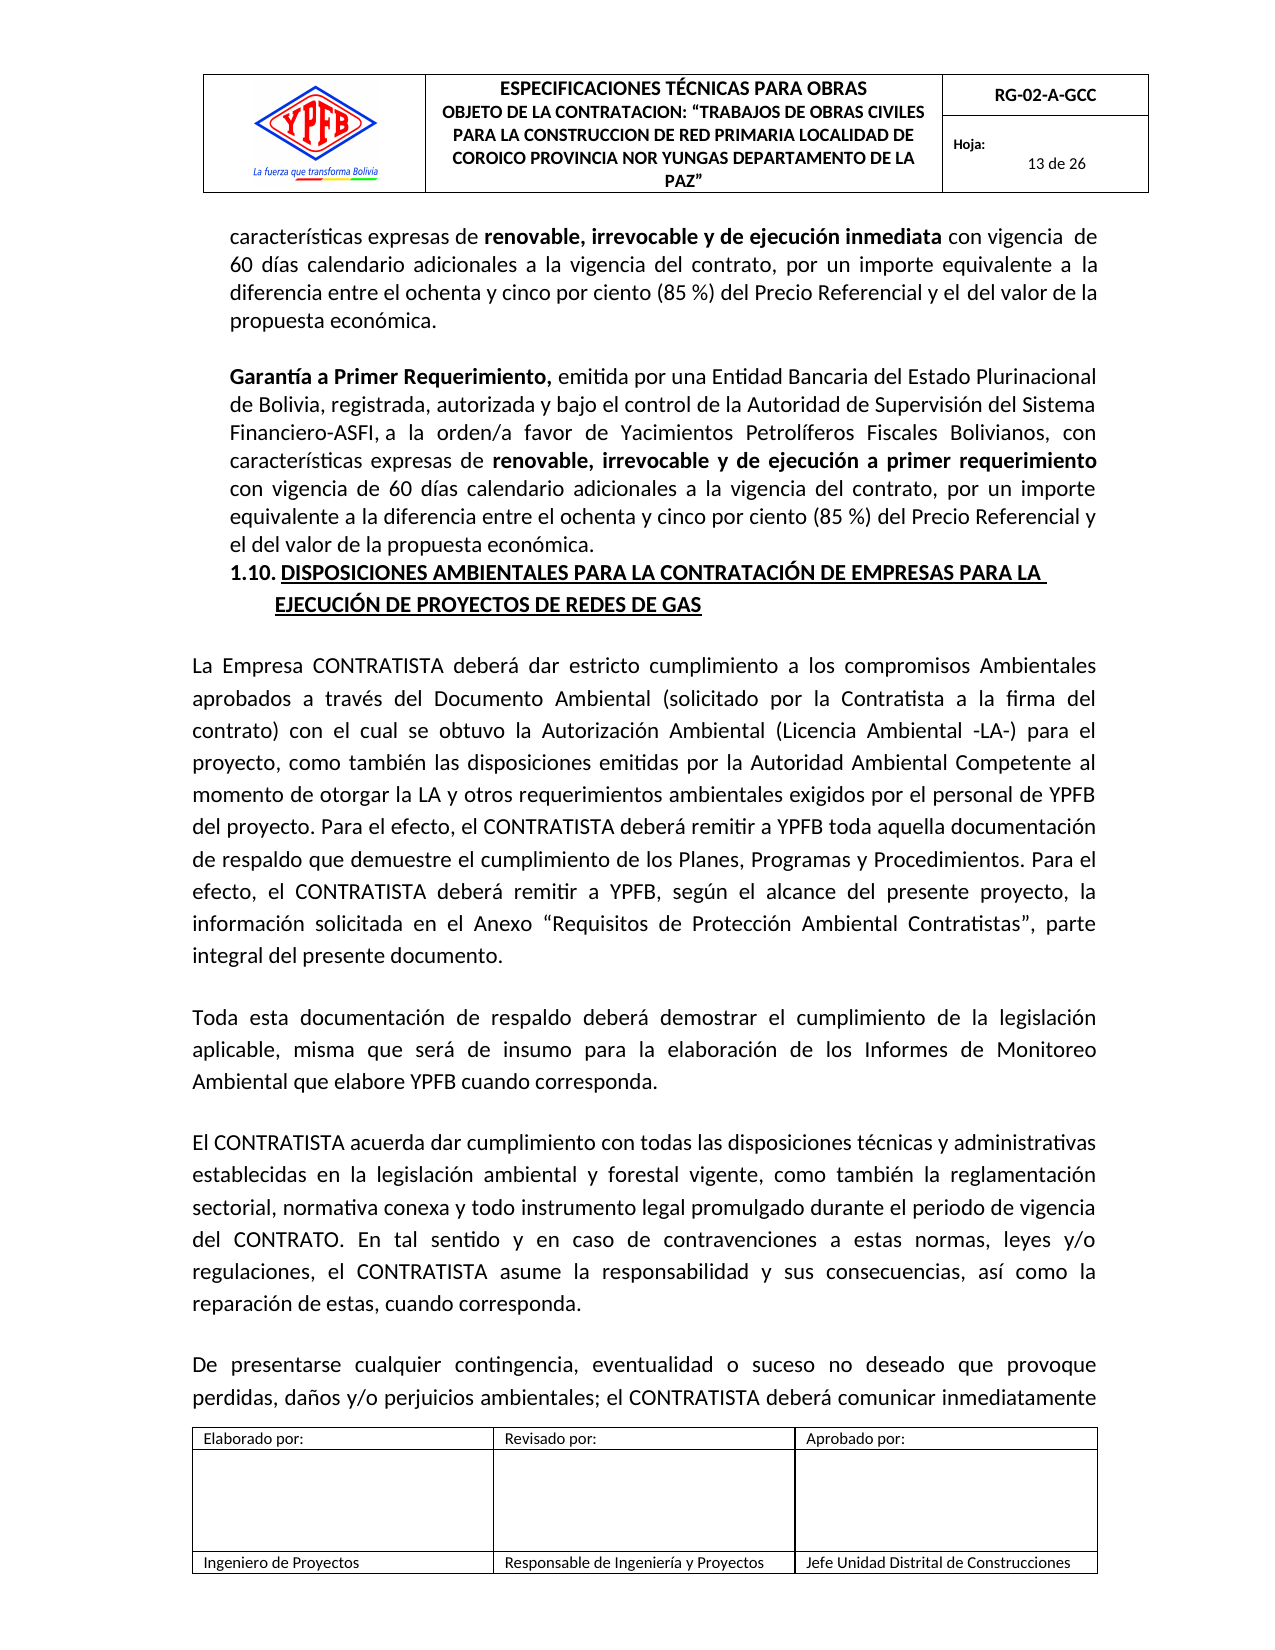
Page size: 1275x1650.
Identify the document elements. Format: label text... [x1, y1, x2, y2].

text El CONTRATISTA acuerda dar cumplimiento con todas las disposiciones técnicas y administrativas establecidas en la legislación ambiental y forestal vigente, como también la reglamentación sectorial, normativa conexa y todo instrumento legal promulgado durante el periodo de vigencia del CONTRATO. En tal sentido y en caso de contravenciones a estas normas, leyes y/o regulaciones, el CONTRATISTA asume la responsabilidad y sus consecuencias, así como la reparación de estas, cuando corresponda. [192, 1128, 1098, 1317]
picture [251, 81, 378, 186]
list DISPOSICIONES AMBIENTALES PARA LA CONTRATACIÓN DE EMPRESAS PARA LA EJECUCIÓN DE PROYECTOS DE REDES DE GAS [229, 558, 1098, 618]
list Garantía a Primer Requerimiento, emitida por una Entidad Bancaria del Estado Plurinacional de Bolivia, registrada, autorizada y bajo el control de la Autoridad de Supervisión del Sistema Financiero-ASFI, a la orden/a favor de Yacimientos Petrolíferos Fiscales Bolivianos, con características expresas de renovable, irrevocable y de ejecución a primer requerimiento con vigencia de 60 días calendario adicionales a la vigencia del contrato, por un importe equivalente a la diferencia entre el ochenta y cinco por ciento (85 %) del Precio Referencial y el del valor de la propuesta económica. [229, 362, 1098, 558]
text La Empresa CONTRATISTA deberá dar estricto cumplimiento a los compromisos Ambientales aprobados a través del Documento Ambiental (solicitado por la Contratista a la firma del contrato) con el cual se obtuvo la Autorización Ambiental (Licencia Ambiental -LA-) para el proyecto, como también las disposiciones emitidas por la Autoridad Ambiental Competente al momento de otorgar la LA y otros requerimientos ambientales exigidos por el personal de YPFB del proyecto. Para el efecto, el CONTRATISTA deberá remitir a YPFB toda aquella documentación de respaldo que demuestre el cumplimiento de los Planes, Programas y Procedimientos. Para el efecto, el CONTRATISTA deberá remitir a YPFB, según el alcance del presente proyecto, la información solicitada en el Anexo “Requisitos de Protección Ambiental Contratistas”, parte integral del presente documento. [192, 652, 1098, 969]
text Toda esta documentación de respaldo deberá demostrar el cumplimiento de la legislación aplicable, misma que será de insumo para la elaboración de los Informes de Monitoreo Ambiental que elabore YPFB cuando corresponda. [192, 1003, 1098, 1095]
